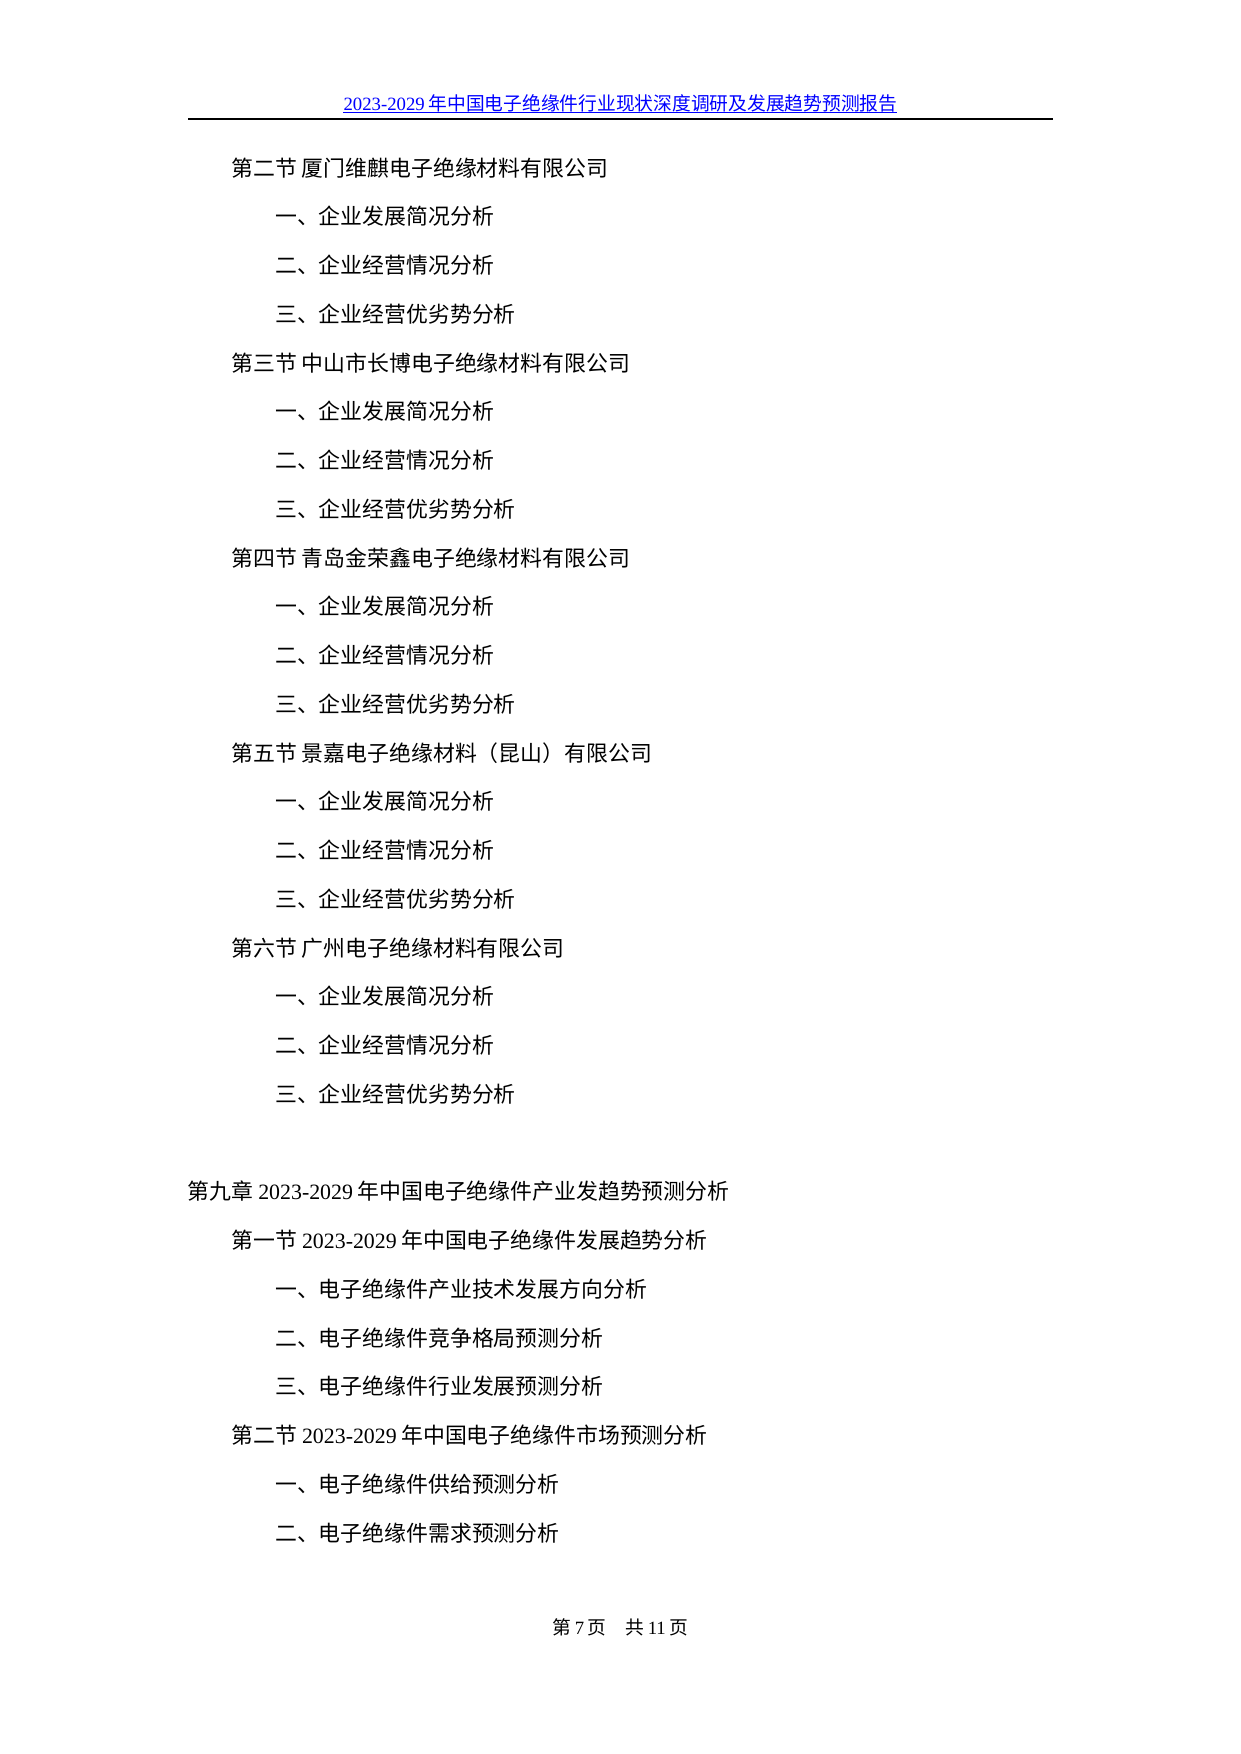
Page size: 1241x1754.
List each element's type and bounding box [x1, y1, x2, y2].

text [187, 150, 1053, 1548]
